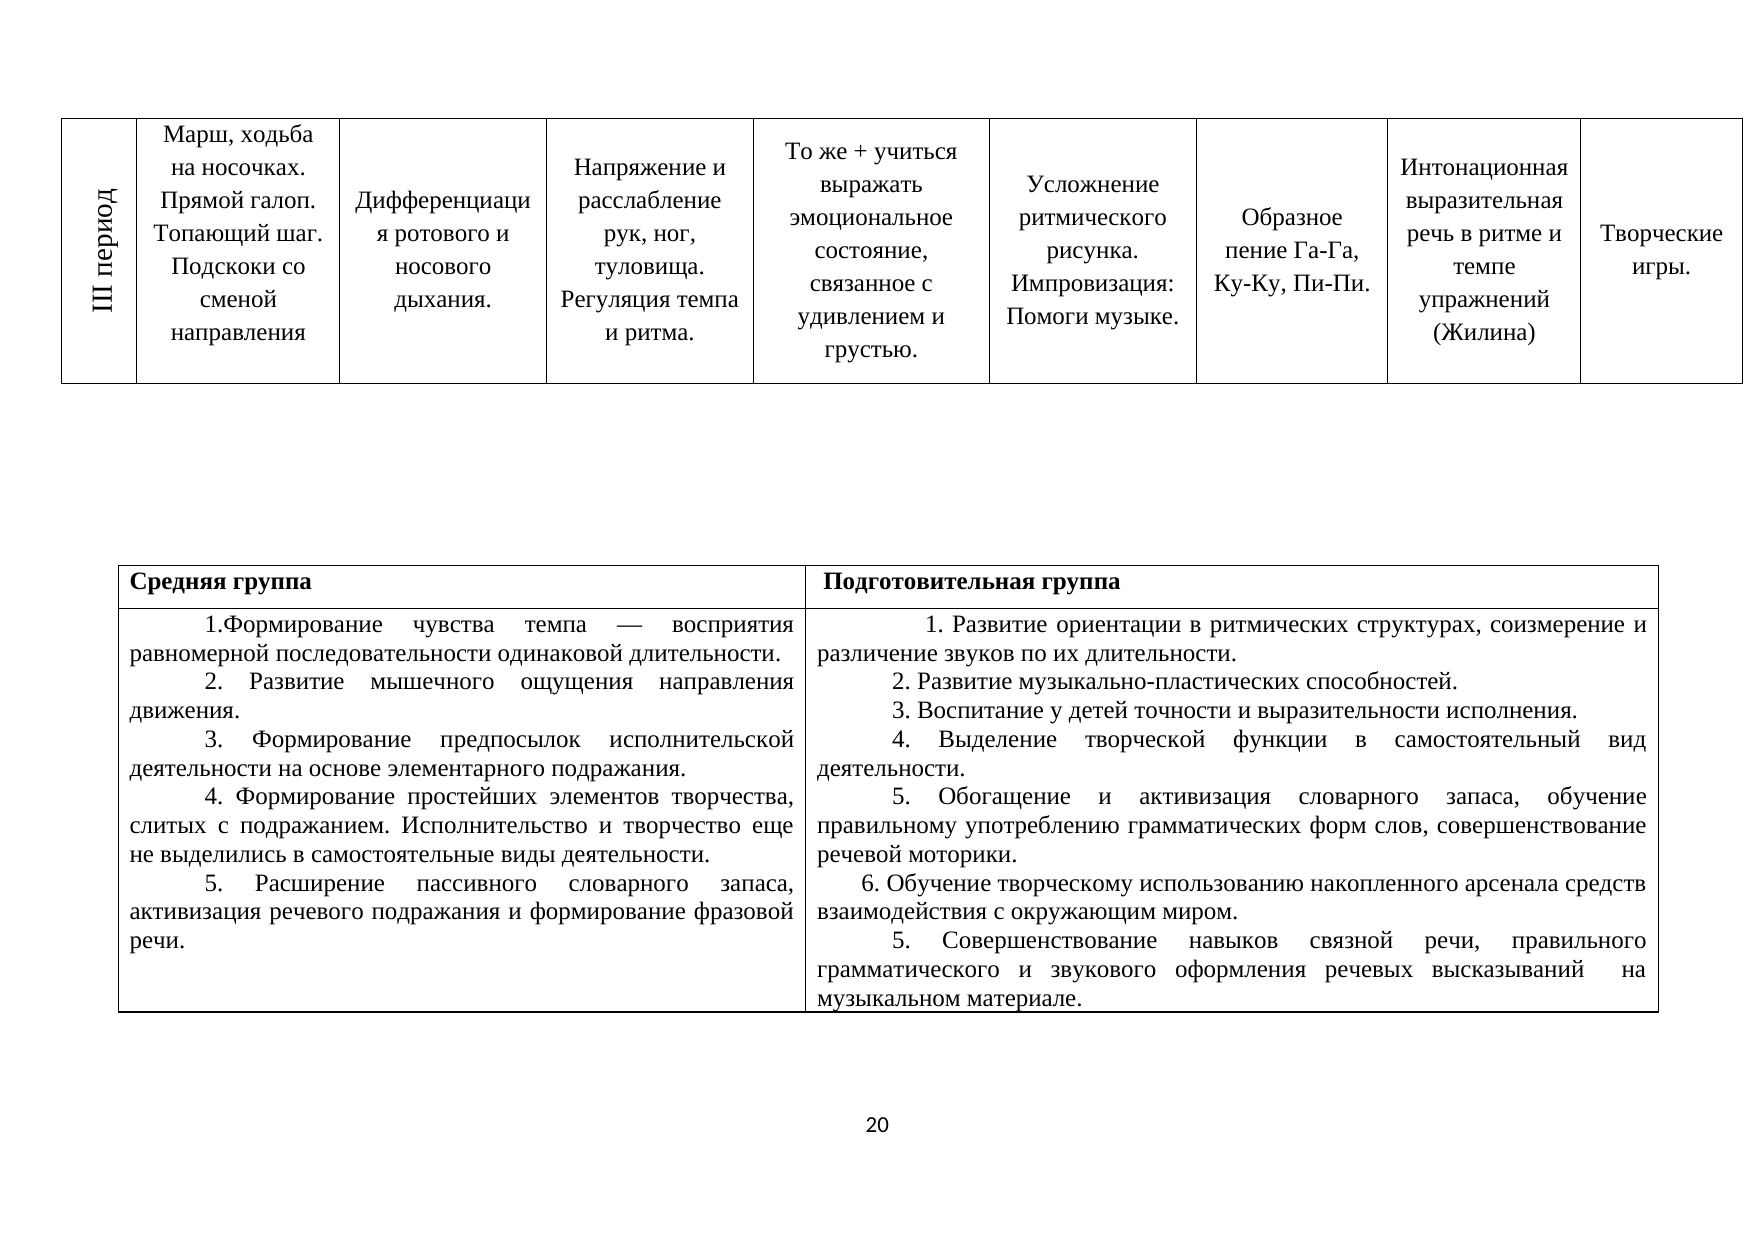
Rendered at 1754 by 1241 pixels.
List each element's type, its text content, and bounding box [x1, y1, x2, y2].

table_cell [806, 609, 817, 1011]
table_cell Дифференциация ротового и носового дыхания. [340, 119, 546, 383]
table_header Подготовительная группа [806, 566, 1658, 608]
table_cell Напряжение и расслабление рук, ног, туловища. Регуляция темпа и ритма. [547, 119, 753, 383]
table_cell Творческие игры. [1581, 119, 1742, 383]
table_cell То же + учиться выражать эмоциональное состояние, связанное с удивлением и грустью. [754, 119, 989, 383]
table_cell Образное пение Га-Га, Ку-Ку, Пи-Пи. [1197, 119, 1387, 383]
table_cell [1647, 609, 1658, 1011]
table_header Средняя группа [119, 566, 805, 608]
table_cell III период [62, 119, 136, 383]
table_cell Усложнение ритмического рисунка. Импровизация: Помоги музыке. [990, 119, 1196, 383]
table_cell Марш, ходьба на носочках. Прямой галоп. Топающий шаг. Подскоки со сменой направления [137, 119, 339, 383]
table_cell Интонационная выразительная речь в ритме и темпе упражнений (Жилина) [1388, 119, 1580, 383]
table_cell 1.Формирование чувства темпа — восприятия равномерной последовательности одинаковой длительности. 2. Развитие мышечного ощущения направления движения. 3. Формирование предпосылок исполнительской деятельности на основе элементарного подражания. 4. Формирование простейших элементов творчества, слитых с подражанием. Исполнительство и творчество еще не выделились в самостоятельные виды деятельности. 5. Расширение пассивного словарного запаса, активизация речевого подражания и формирование фразовой речи. [119, 609, 805, 1011]
